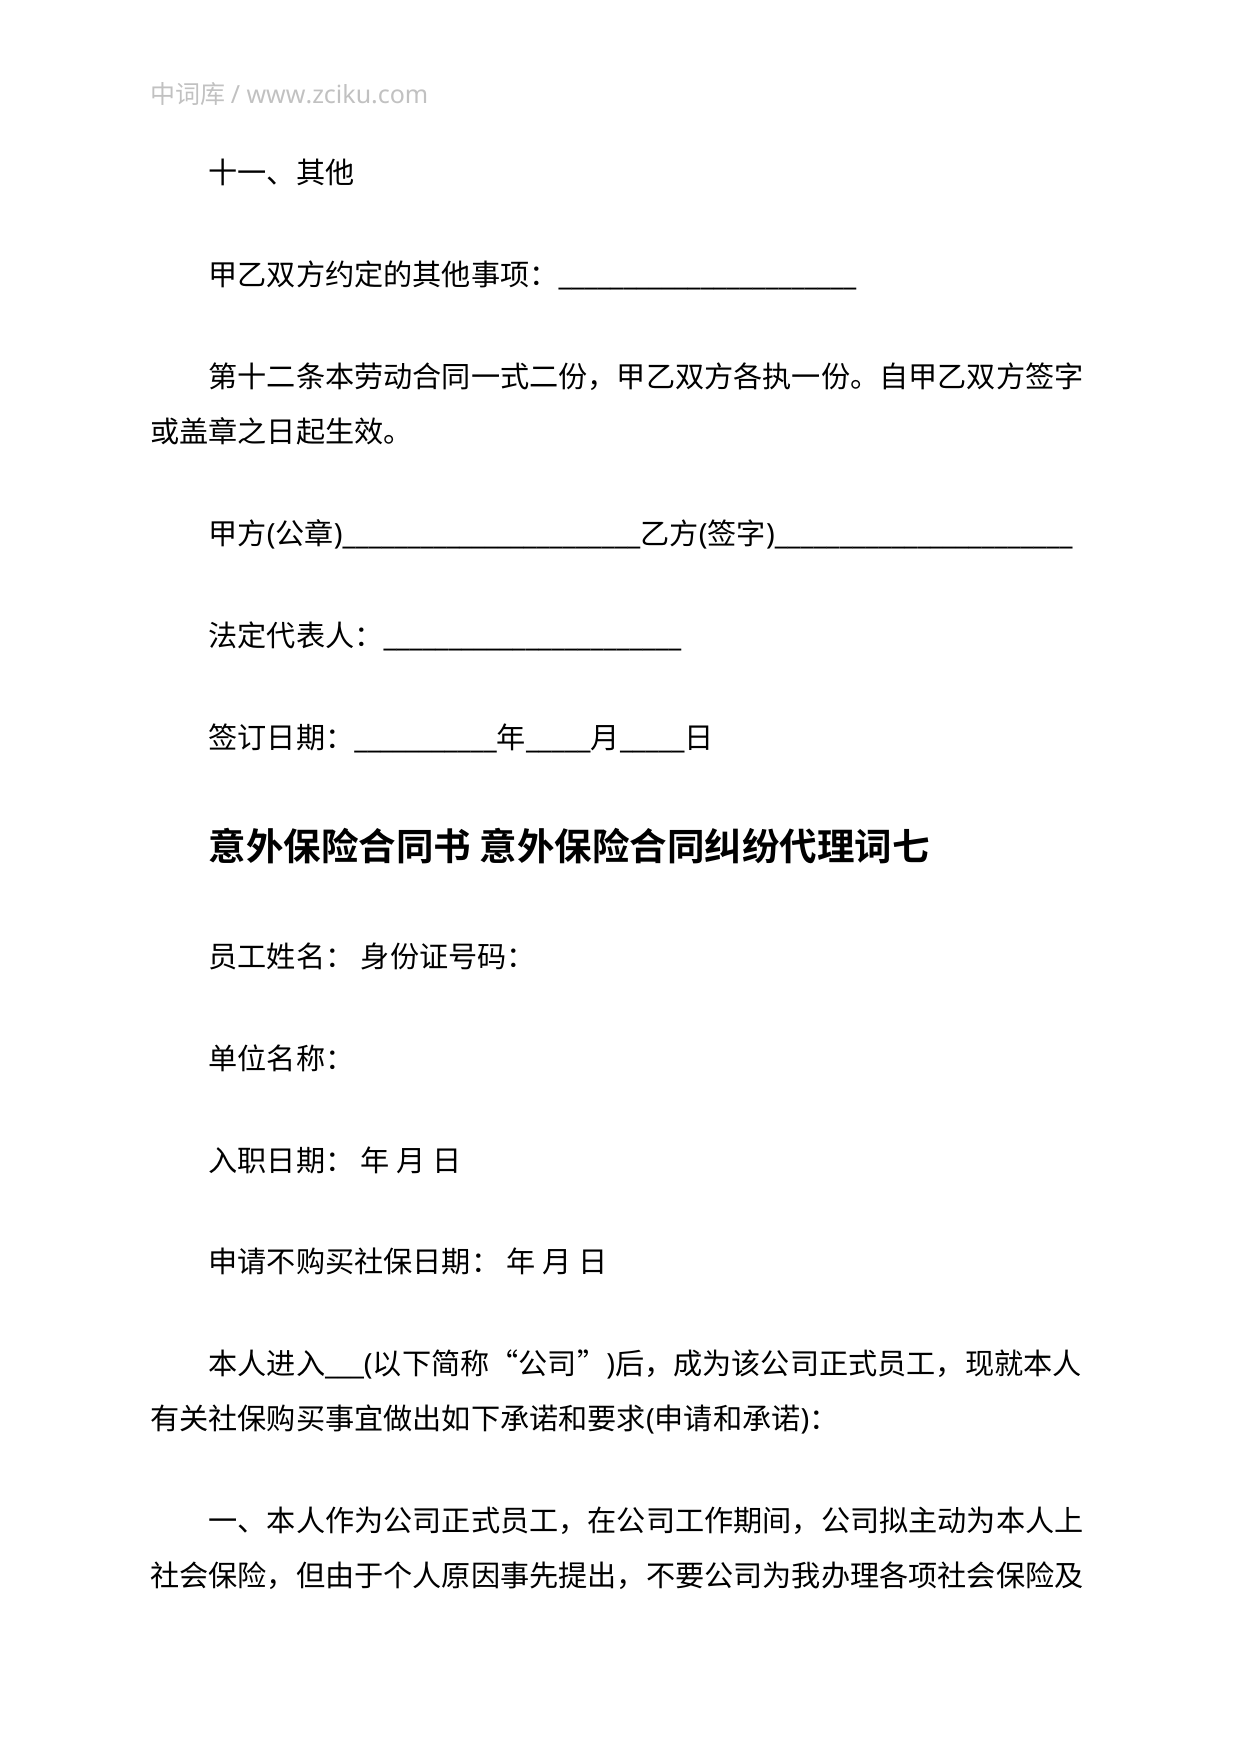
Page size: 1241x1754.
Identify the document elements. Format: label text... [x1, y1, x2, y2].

text 甲方(公章)_______________________乙方(签字)_______________________ [150, 510, 1090, 553]
text 法定代表人：_______________________ [150, 612, 1090, 655]
text 入职日期： 年 月 日 [150, 1137, 1090, 1179]
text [150, 1498, 1090, 1595]
text 十一、其他 [150, 150, 1090, 192]
text 员工姓名： 身份证号码： [150, 934, 1090, 976]
text 本人进入___(以下简称“公司”)后，成为该公司正式员工，现就本人有关社保购买事宜做出如下承诺和要求(申请和承诺)： [150, 1341, 1090, 1438]
text 签订日期：___________年_____月_____日 [150, 714, 1090, 757]
text 单位名称： [150, 1036, 1090, 1078]
text 申请不购买社保日期： 年 月 日 [150, 1239, 1090, 1281]
text 意外保险合同书 意外保险合同纠纷代理词七 [150, 816, 1090, 871]
text 甲乙双方约定的其他事项：_______________________ [150, 252, 1090, 294]
text 第十二条本劳动合同一式二份，甲乙双方各执一份。自甲乙双方签字或盖章之日起生效。 [150, 354, 1090, 451]
